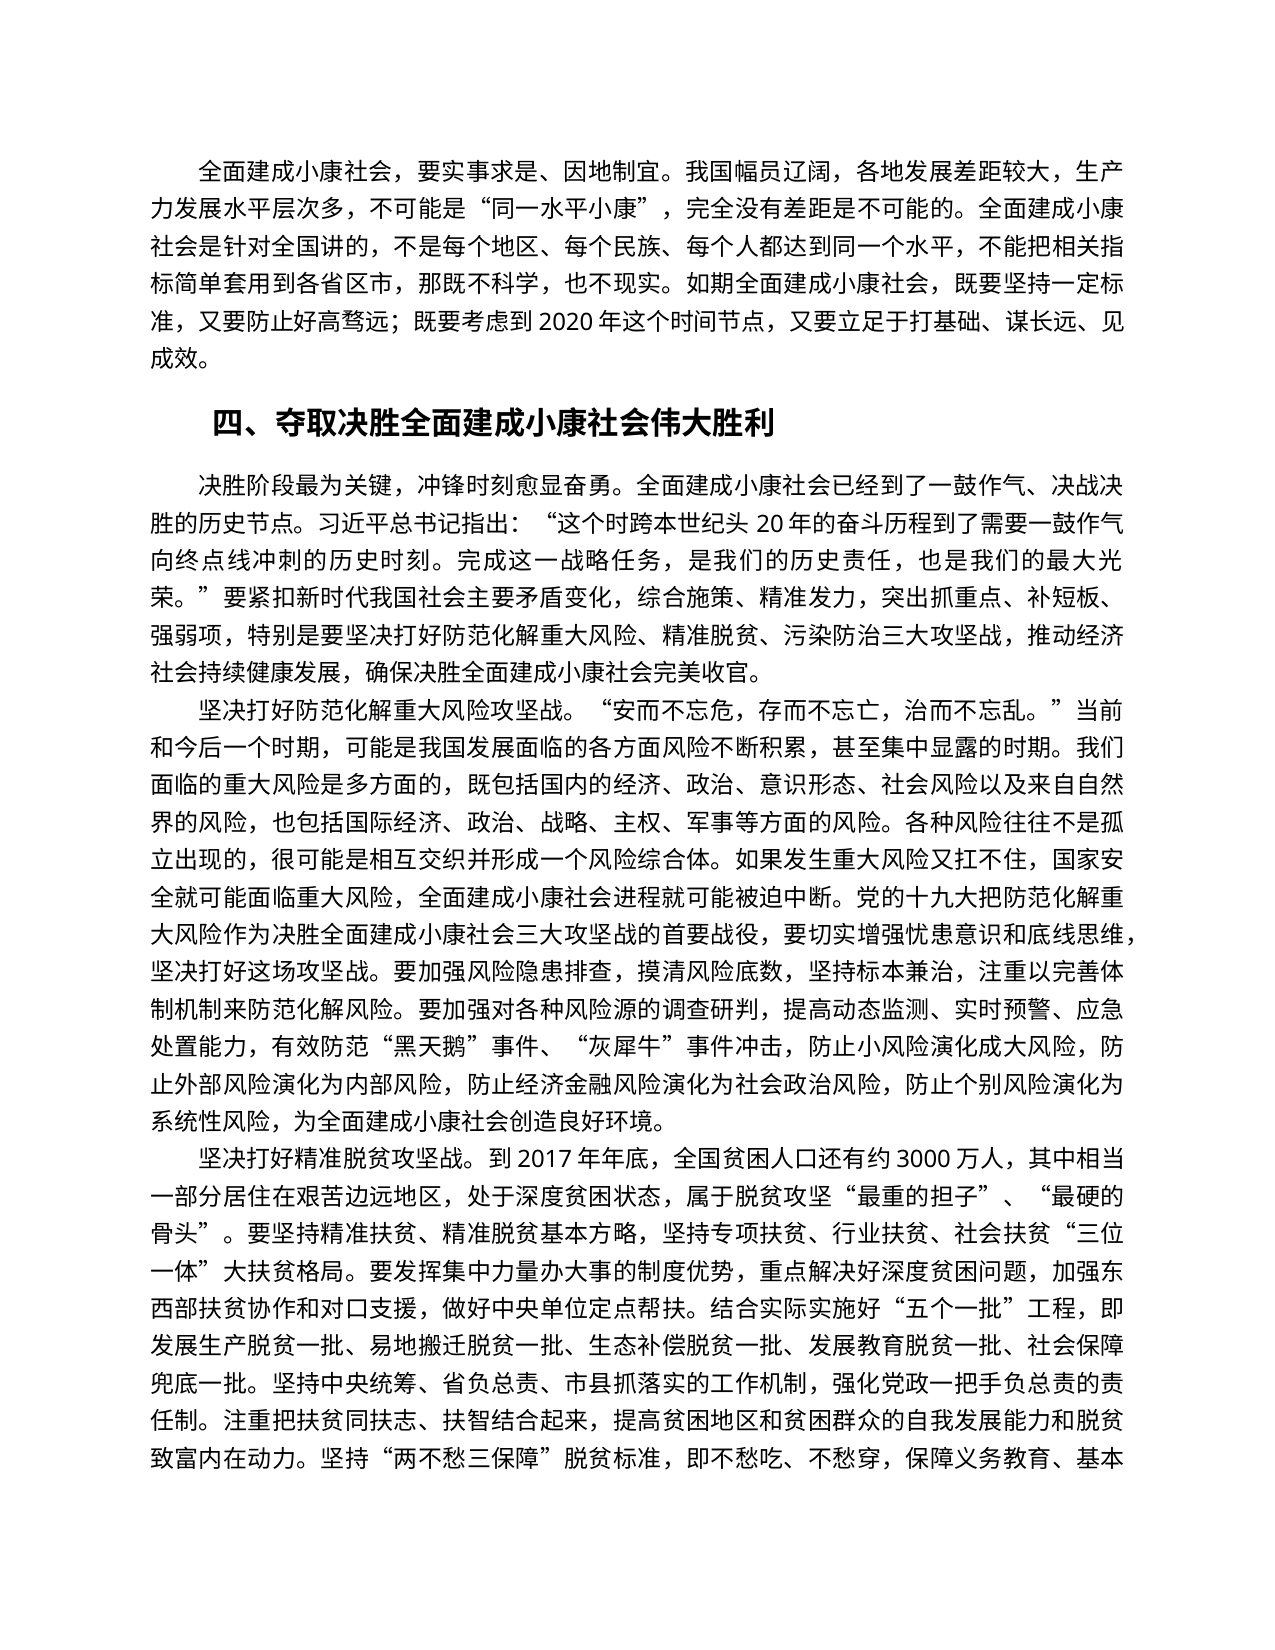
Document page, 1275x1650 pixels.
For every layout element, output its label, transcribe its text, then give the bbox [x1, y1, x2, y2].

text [150, 1137, 1125, 1474]
text 决胜阶段最为关键，冲锋时刻愈显奋勇。全面建成小康社会已经到了一鼓作气、决战决胜的历史节点。习近平总书记指出：“这个时跨本世纪头20年的奋斗历程到了需要一鼓作气向终点线冲刺的历史时刻。完成这一战略任务，是我们的历史责任，也是我们的最大光荣。”要紧扣新时代我国社会主要矛盾变化，综合施策、精准发力，突出抓重点、补短板、强弱项，特别是要坚决打好防范化解重大风险、精准脱贫、污染防治三大攻坚战，推动经济社会持续健康发展，确保决胜全面建成小康社会完美收官。 [150, 464, 1125, 688]
text 坚决打好防范化解重大风险攻坚战。“安而不忘危，存而不忘亡，治而不忘乱。”当前和今后一个时期，可能是我国发展面临的各方面风险不断积累，甚至集中显露的时期。我们面临的重大风险是多方面的，既包括国内的经济、政治、意识形态、社会风险以及来自自然界的风险，也包括国际经济、政治、战略、主权、军事等方面的风险。各种风险往往不是孤立出现的，很可能是相互交织并形成一个风险综合体。如果发生重大风险又扛不住，国家安全就可能面临重大风险，全面建成小康社会进程就可能被迫中断。党的十九大把防范化解重大风险作为决胜全面建成小康社会三大攻坚战的首要战役，要切实增强忧患意识和底线思维，坚决打好这场攻坚战。要加强风险隐患排查，摸清风险底数，坚持标本兼治，注重以完善体制机制来防范化解风险。要加强对各种风险源的调查研判，提高动态监测、实时预警、应急处置能力，有效防范“黑天鹅”事件、“灰犀牛”事件冲击，防止小风险演化成大风险，防止外部风险演化为内部风险，防止经济金融风险演化为社会政治风险，防止个别风险演化为系统性风险，为全面建成小康社会创造良好环境。 [150, 688, 1125, 1137]
text 四、夺取决胜全面建成小康社会伟大胜利 [150, 395, 1125, 443]
text 全面建成小康社会，要实事求是、因地制宜。我国幅员辽阔，各地发展差距较大，生产力发展水平层次多，不可能是“同一水平小康”，完全没有差距是不可能的。全面建成小康社会是针对全国讲的，不是每个地区、每个民族、每个人都达到同一个水平，不能把相关指标简单套用到各省区市，那既不科学，也不现实。如期全面建成小康社会，既要坚持一定标准，又要防止好高骛远；既要考虑到2020年这个时间节点，又要立足于打基础、谋长远、见成效。 [150, 150, 1125, 374]
